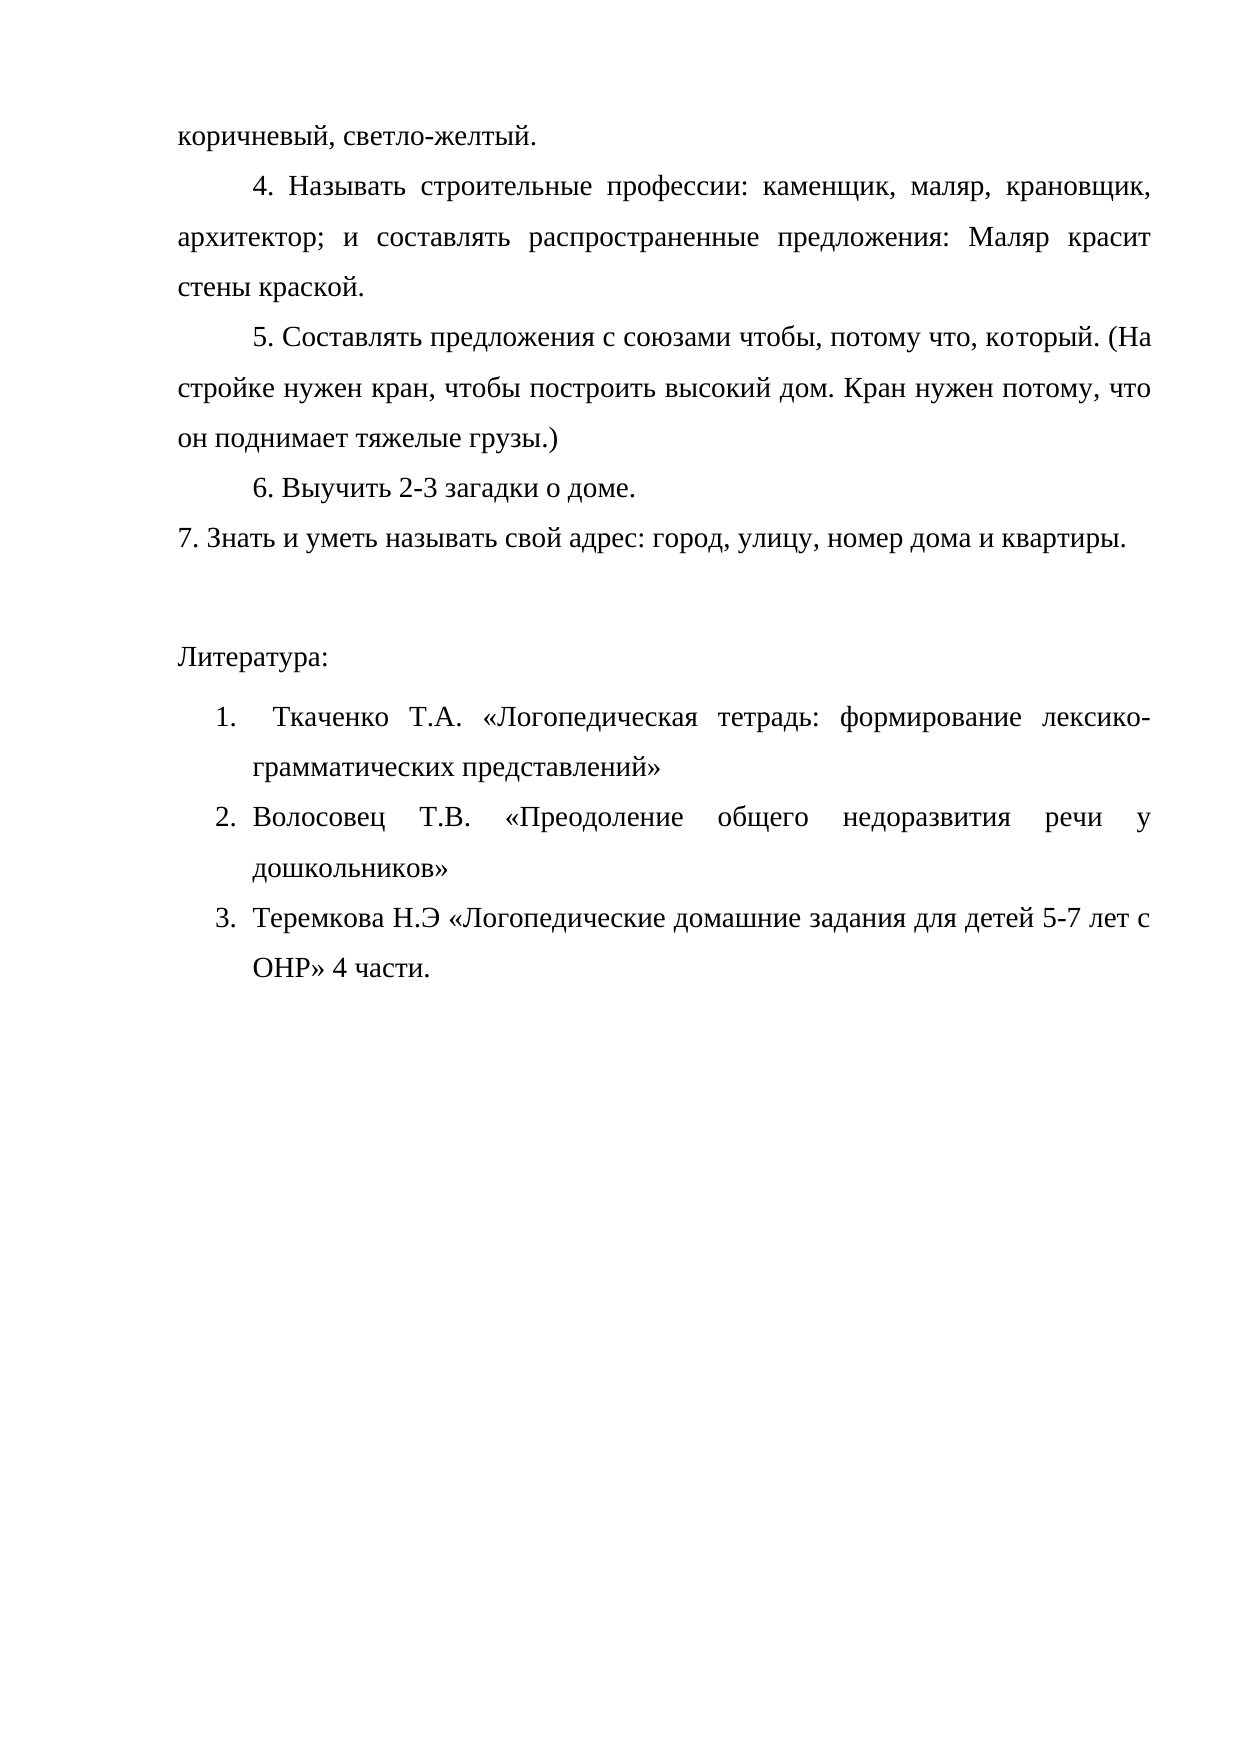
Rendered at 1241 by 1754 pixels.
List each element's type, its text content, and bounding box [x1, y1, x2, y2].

list Ткаченко Т.А. «Логопедическая тетрадь: формирование лексико-грамматических представлений» [215, 699, 1152, 783]
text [177, 118, 1152, 152]
text 7. Знать и уметь называть свой адрес: город, улицу, номер дома и квартиры. [177, 521, 1152, 554]
text 4. Называть строительные профессии: каменщик, маляр, крановщик, архитектор; и составлять распространенные предложения: Маляр красит стены краской. [177, 168, 1152, 303]
text 6. Выучить 2-3 загадки о доме. [177, 470, 1152, 504]
list Волосовец Т.В. «Преодоление общего недоразвития речи у дошкольников» [215, 799, 1152, 883]
list Теремкова Н.Э «Логопедические домашние задания для детей 5-7 лет с ОНР» 4 части. [215, 900, 1152, 984]
text Литература: [177, 639, 1152, 673]
text 5. Составлять предложения с союзами чтобы, потому что, который. (На стройке нужен кран, чтобы построить высокий дом. Кран нужен потому, что он поднимает тяжелые грузы.) [177, 319, 1152, 453]
